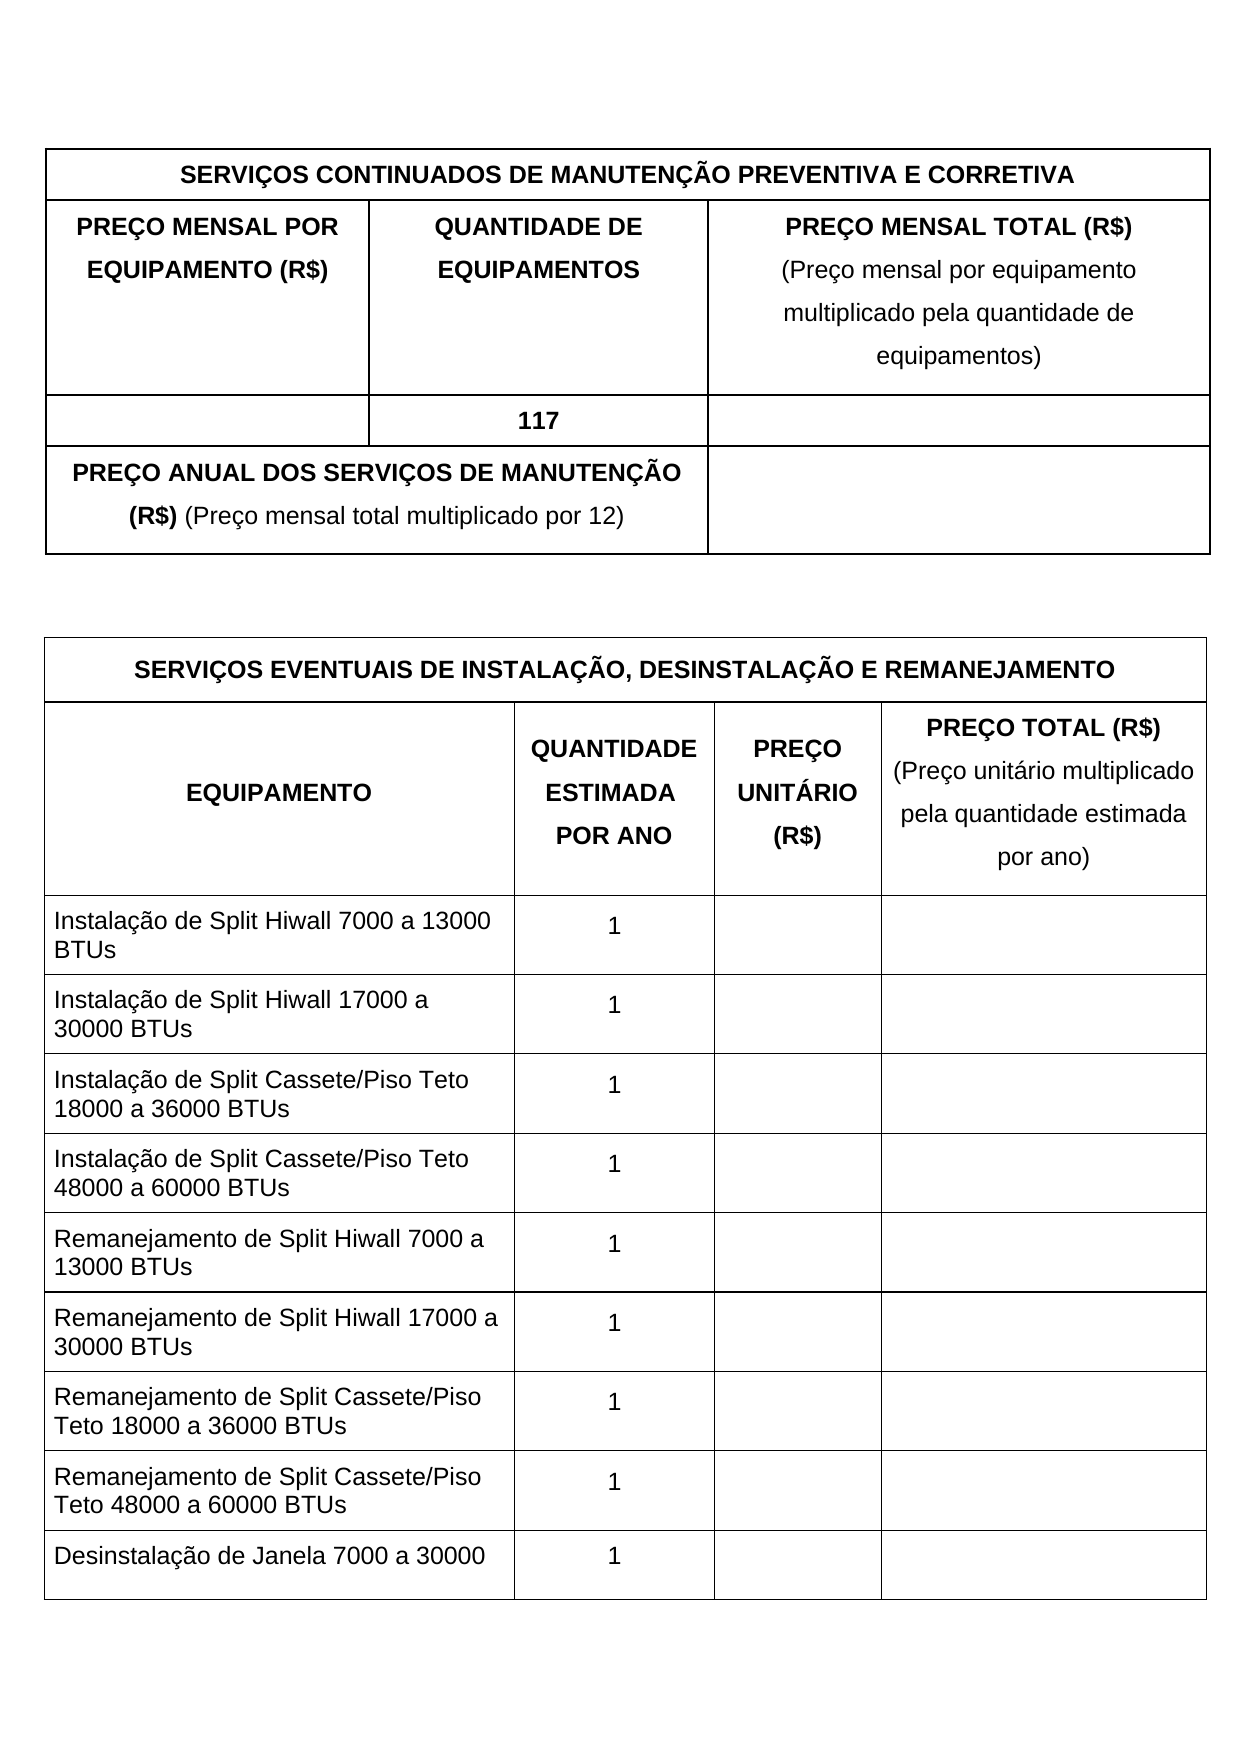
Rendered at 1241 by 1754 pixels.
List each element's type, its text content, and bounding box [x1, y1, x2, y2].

table_cell PREÇO MENSAL TOTAL (R$) (Preço mensal por equipamento multiplicado pela quantidade de equipamentos) [709, 201, 1209, 393]
table_cell 1 [515, 975, 714, 1053]
table_cell [715, 1054, 881, 1133]
table_cell [882, 975, 1206, 1053]
table_cell [882, 1213, 1206, 1291]
table_cell [882, 1372, 1206, 1450]
table_cell [882, 1451, 1206, 1529]
table_cell [882, 1054, 1206, 1133]
table_cell 1 [515, 1213, 714, 1291]
table_cell Remanejamento de Split Hiwall 7000 a 13000 BTUs [45, 1213, 514, 1291]
table_cell [882, 1134, 1206, 1212]
table_cell 1 [515, 1054, 714, 1133]
table_cell 1 [515, 1451, 714, 1529]
table_cell [709, 447, 1209, 553]
table_cell Instalação de Split Hiwall 7000 a 13000 BTUs [45, 896, 514, 974]
table_header SERVIÇOS EVENTUAIS DE INSTALAÇÃO, DESINSTALAÇÃO E REMANEJAMENTO [45, 638, 1206, 701]
table_cell 1 [515, 1293, 714, 1371]
table_cell QUANTIDADE ESTIMADA POR ANO [515, 703, 714, 894]
table_cell [715, 1213, 881, 1291]
table_cell [882, 1293, 1206, 1371]
table_cell [715, 1451, 881, 1529]
table_cell 1 [515, 896, 714, 974]
table_cell [47, 396, 368, 445]
table_cell PREÇO ANUAL DOS SERVIÇOS DE MANUTENÇÃO (R$) (Preço mensal total multiplicado por 12) [47, 447, 707, 553]
table_cell PREÇO UNITÁRIO (R$) [715, 703, 881, 894]
table_cell Instalação de Split Hiwall 17000 a 30000 BTUs [45, 975, 514, 1053]
table_cell Remanejamento de Split Cassete/Piso Teto 18000 a 36000 BTUs [45, 1372, 514, 1450]
table_cell Remanejamento de Split Cassete/Piso Teto 48000 a 60000 BTUs [45, 1451, 514, 1529]
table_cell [45, 1531, 514, 1599]
table_cell 117 [370, 396, 707, 445]
table_cell [715, 1293, 881, 1371]
table_cell Instalação de Split Cassete/Piso Teto 48000 a 60000 BTUs [45, 1134, 514, 1212]
table_cell Instalação de Split Cassete/Piso Teto 18000 a 36000 BTUs [45, 1054, 514, 1133]
table_cell 1 [515, 1531, 714, 1599]
table_cell [715, 975, 881, 1053]
table_cell [715, 896, 881, 974]
table_cell Remanejamento de Split Hiwall 17000 a 30000 BTUs [45, 1293, 514, 1371]
table_cell [882, 896, 1206, 974]
table_cell QUANTIDADE DE EQUIPAMENTOS [370, 201, 707, 393]
table_cell [715, 1134, 881, 1212]
table_cell 1 [515, 1134, 714, 1212]
table_cell EQUIPAMENTO [45, 703, 514, 894]
table_cell PREÇO MENSAL POR EQUIPAMENTO (R$) [47, 201, 368, 393]
table_cell [709, 396, 1209, 445]
table_cell [715, 1531, 881, 1599]
table_cell [715, 1372, 881, 1450]
table_cell [882, 1531, 1206, 1599]
table_cell 1 [515, 1372, 714, 1450]
table_header SERVIÇOS CONTINUADOS DE MANUTENÇÃO PREVENTIVA E CORRETIVA [47, 150, 1209, 199]
table_cell PREÇO TOTAL (R$) (Preço unitário multiplicado pela quantidade estimada por ano) [882, 703, 1206, 894]
